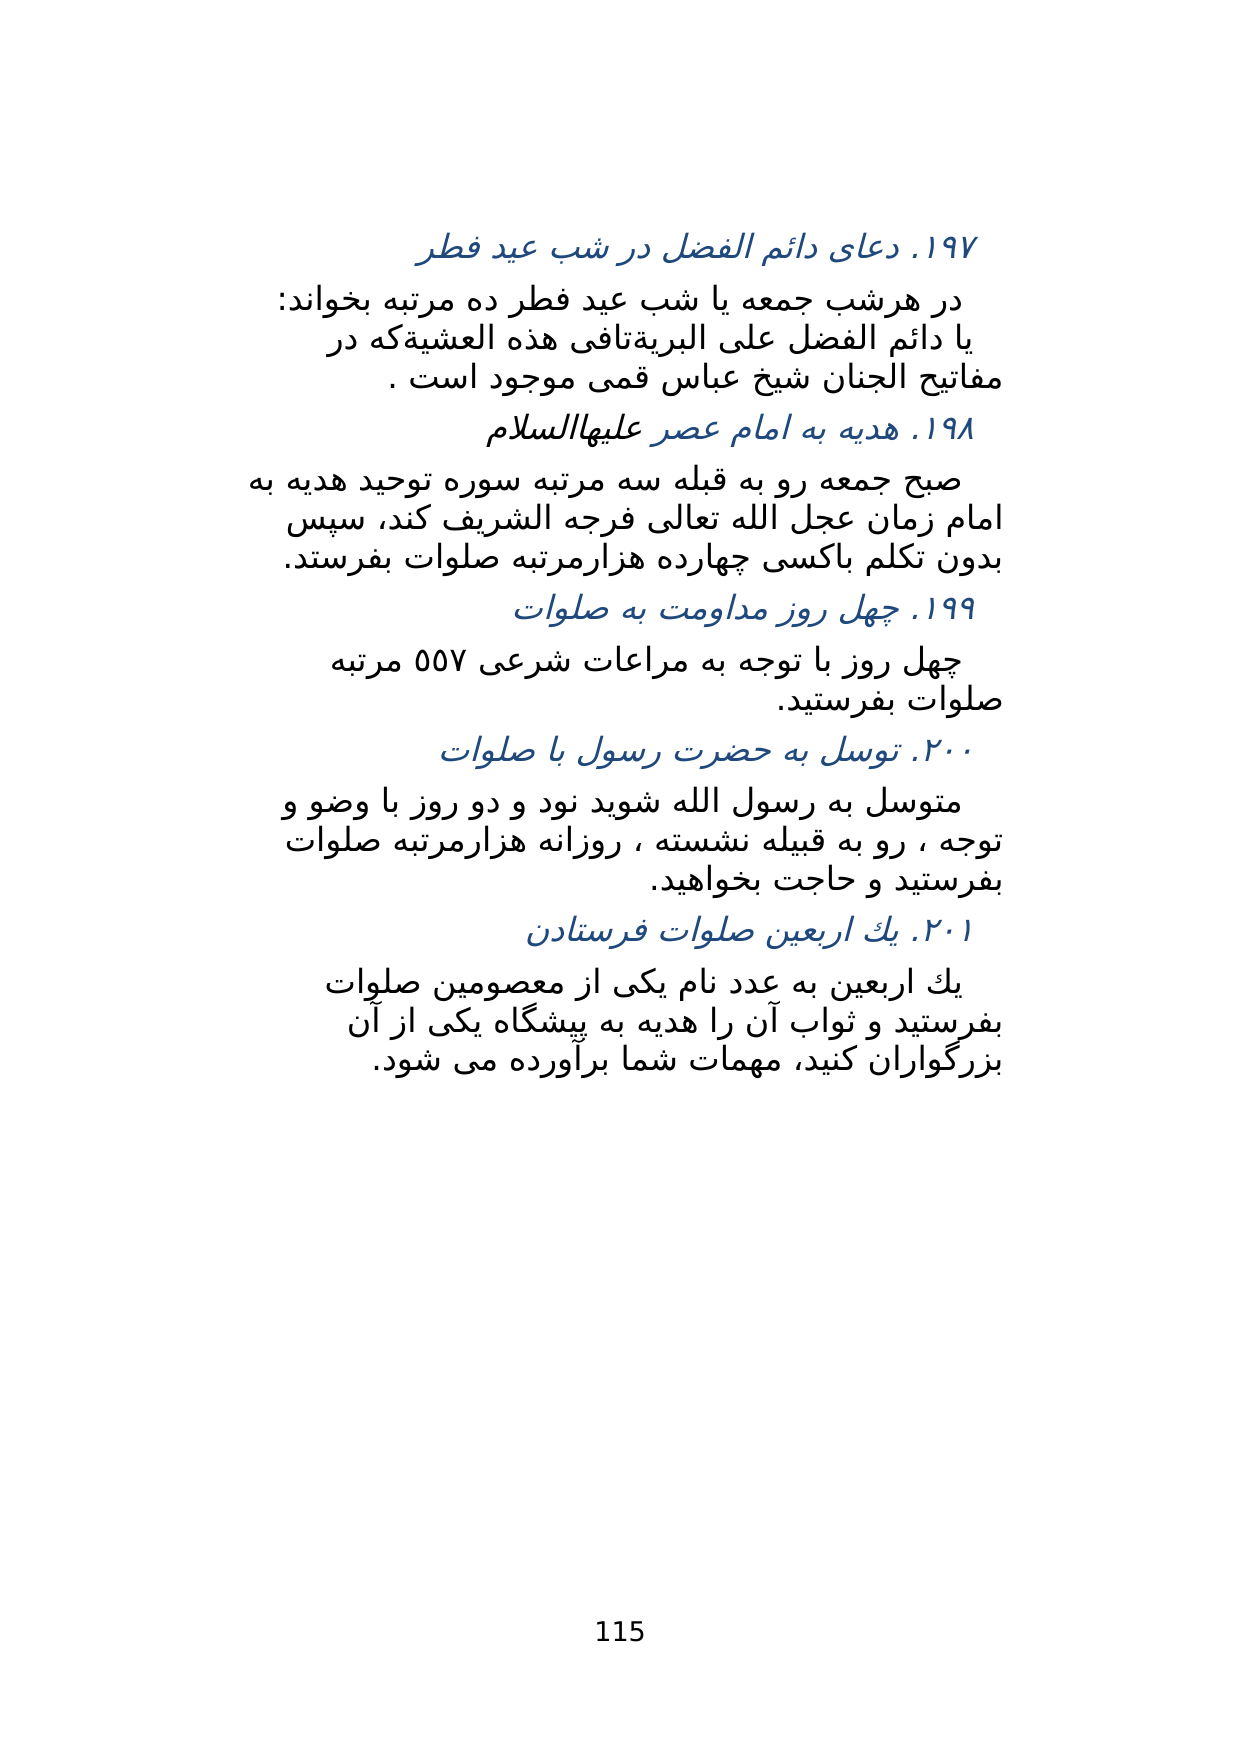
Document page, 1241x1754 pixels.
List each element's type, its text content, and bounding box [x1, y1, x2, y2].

subtitle ١٩٩. چهل روز مداومت به صلوات [236, 589, 1004, 628]
text يك اربعين به عدد نام يكى از معصومين صلوات بفرستيد و ثواب آن را هديه به پيشگاه يكى از آن بزرگواران كنيد، مهمات شما برآورده مى شود. [236, 962, 1004, 1079]
text صبح جمعه رو به قبله سه مرتبه سوره توحيد هديه به امام زمان عجل الله تعالى فرجه الشريف كند، سپس بدون تكلم باكسى چهارده هزارمرتبه صلوات بفرستد. [236, 460, 1004, 576]
text در هرشب جمعه يا شب عيد فطر ده مرتبه بخواند: [236, 279, 1004, 318]
subtitle ٢٠١. يك اربعين صلوات فرستادن [236, 911, 1004, 950]
text چهل روز با توجه به مراعات شرعى ٥٥٧ مرتبه صلوات بفرستيد. [236, 640, 1004, 718]
text متوسل به رسول الله شويد نود و دو روز با وضو و توجه ، رو به قبيله نشسته ، روزانه هزارمرتبه صلوات بفرستيد و حاجت بخواهيد. [236, 782, 1004, 898]
subtitle ١٩٨. هديه به امام عصر عليها‌السلام [236, 408, 1004, 447]
subtitle ٢٠٠. توسل به حضرت رسول با صلوات [236, 730, 1004, 769]
subtitle ١٩٧. دعاى دائم الفضل در شب عيد فطر [236, 228, 1004, 267]
text يا دائم الفضل على البريةتافى هذه العشيةكه در مفاتيح الجنان شيخ عباس قمى موجود است . [236, 318, 1004, 396]
